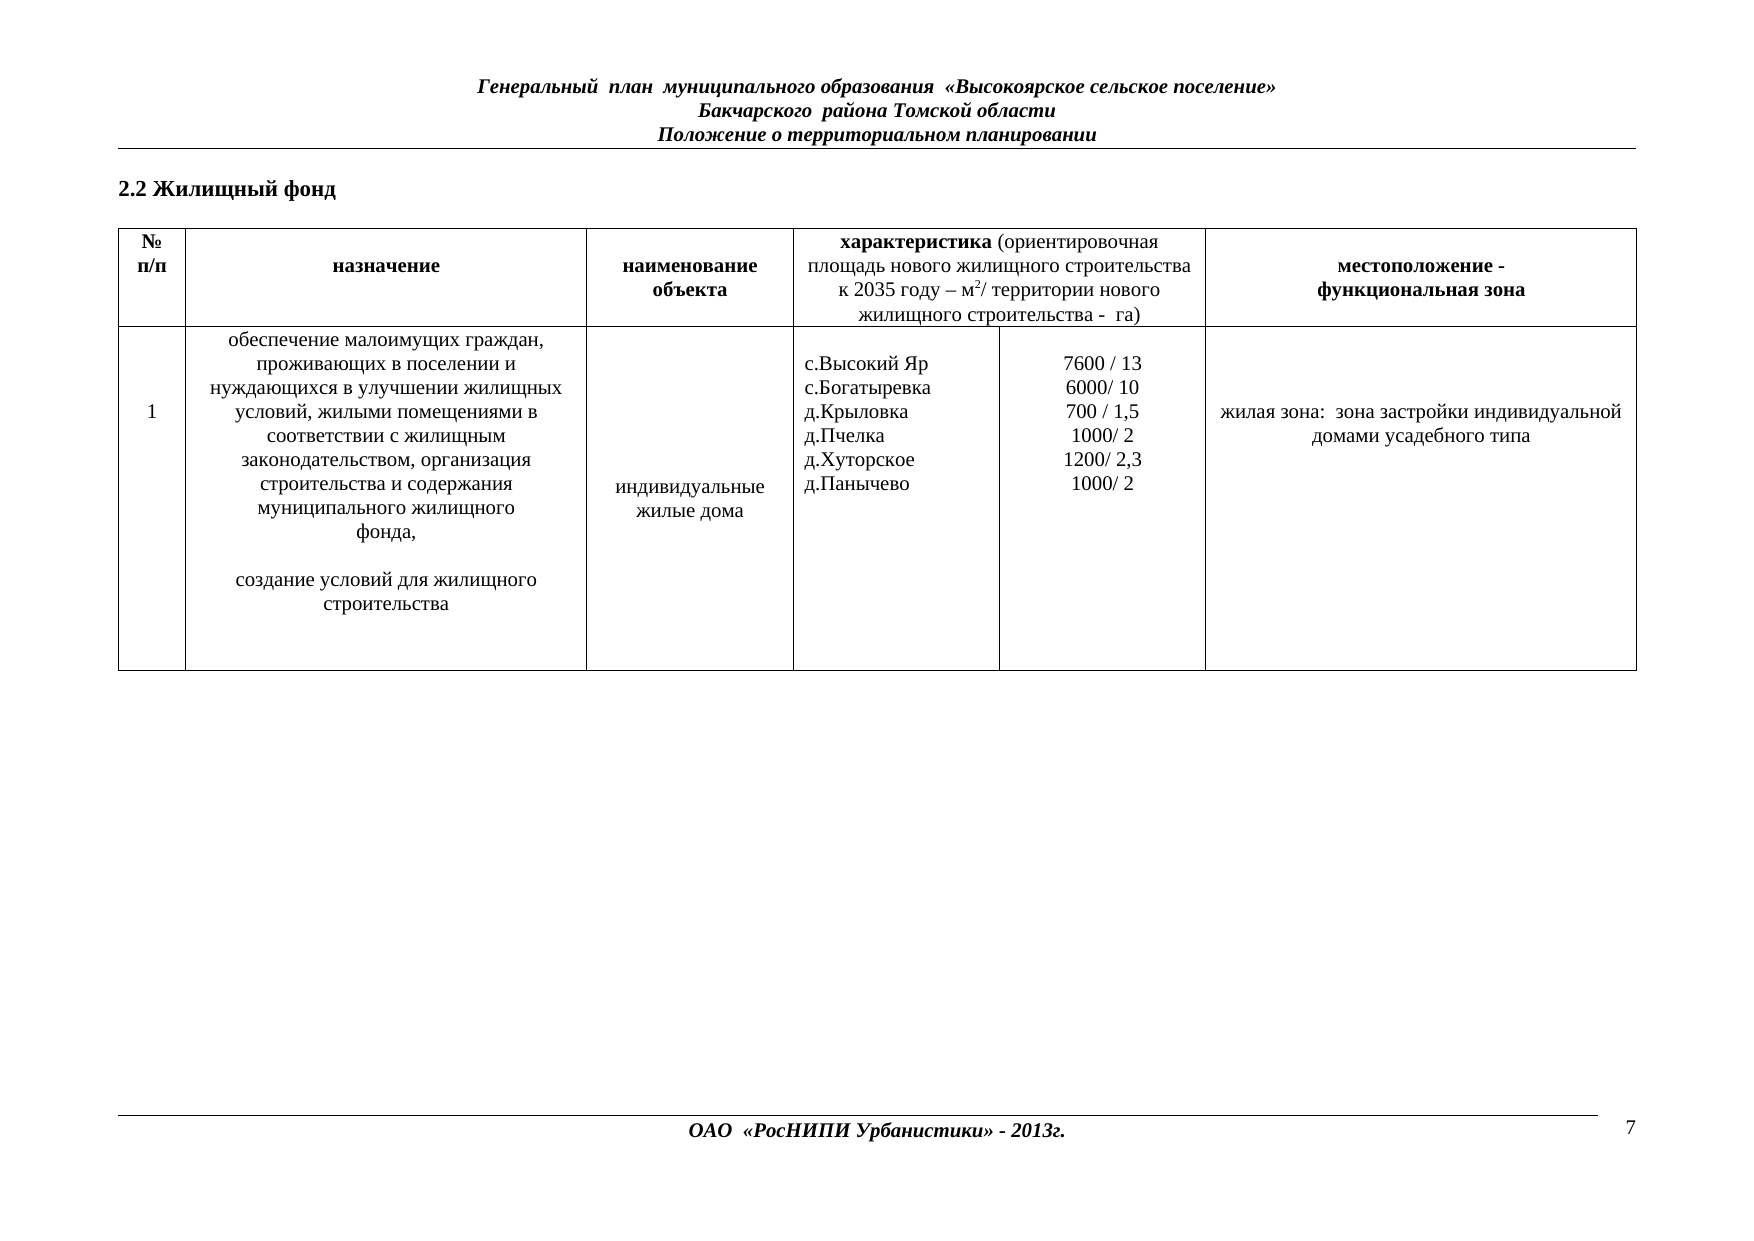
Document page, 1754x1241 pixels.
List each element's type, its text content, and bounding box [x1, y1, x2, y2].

table_cell жилая зона: зона застройки индивидуальной домами усадебного типа [1206, 327, 1636, 670]
table_header № п/п [119, 229, 185, 326]
table_header назначение [186, 229, 586, 326]
table_cell 1 [119, 327, 185, 670]
subtitle 2.2 Жилищный фонд [118, 176, 1636, 202]
table_cell 7600 / 13 6000/ 10 700 / 1,5 1000/ 2 1200/ 2,3 1000/ 2 [1000, 327, 1205, 670]
table_header наименование объекта [587, 229, 793, 326]
table_header местоположение - функциональная зона [1206, 229, 1636, 326]
table_cell индивидуальные жилые дома [587, 327, 793, 670]
table_cell обеспечение малоимущих граждан, проживающих в поселении и нуждающихся в улучшении жилищных условий, жилыми помещениями в соответствии с жилищным законодательством, организация строительства и содержания муниципального жилищного фонда, создание условий для жилищного строительства [186, 327, 586, 670]
table_cell с.Высокий Яр с.Богатыревка д.Крыловка д.Пчелка д.Хуторское д.Панычево [794, 327, 999, 670]
table_header характеристика (ориентировочная площадь нового жилищного строительства к 2035 году – м2/ территории нового жилищного строительства - га) [794, 229, 1205, 326]
